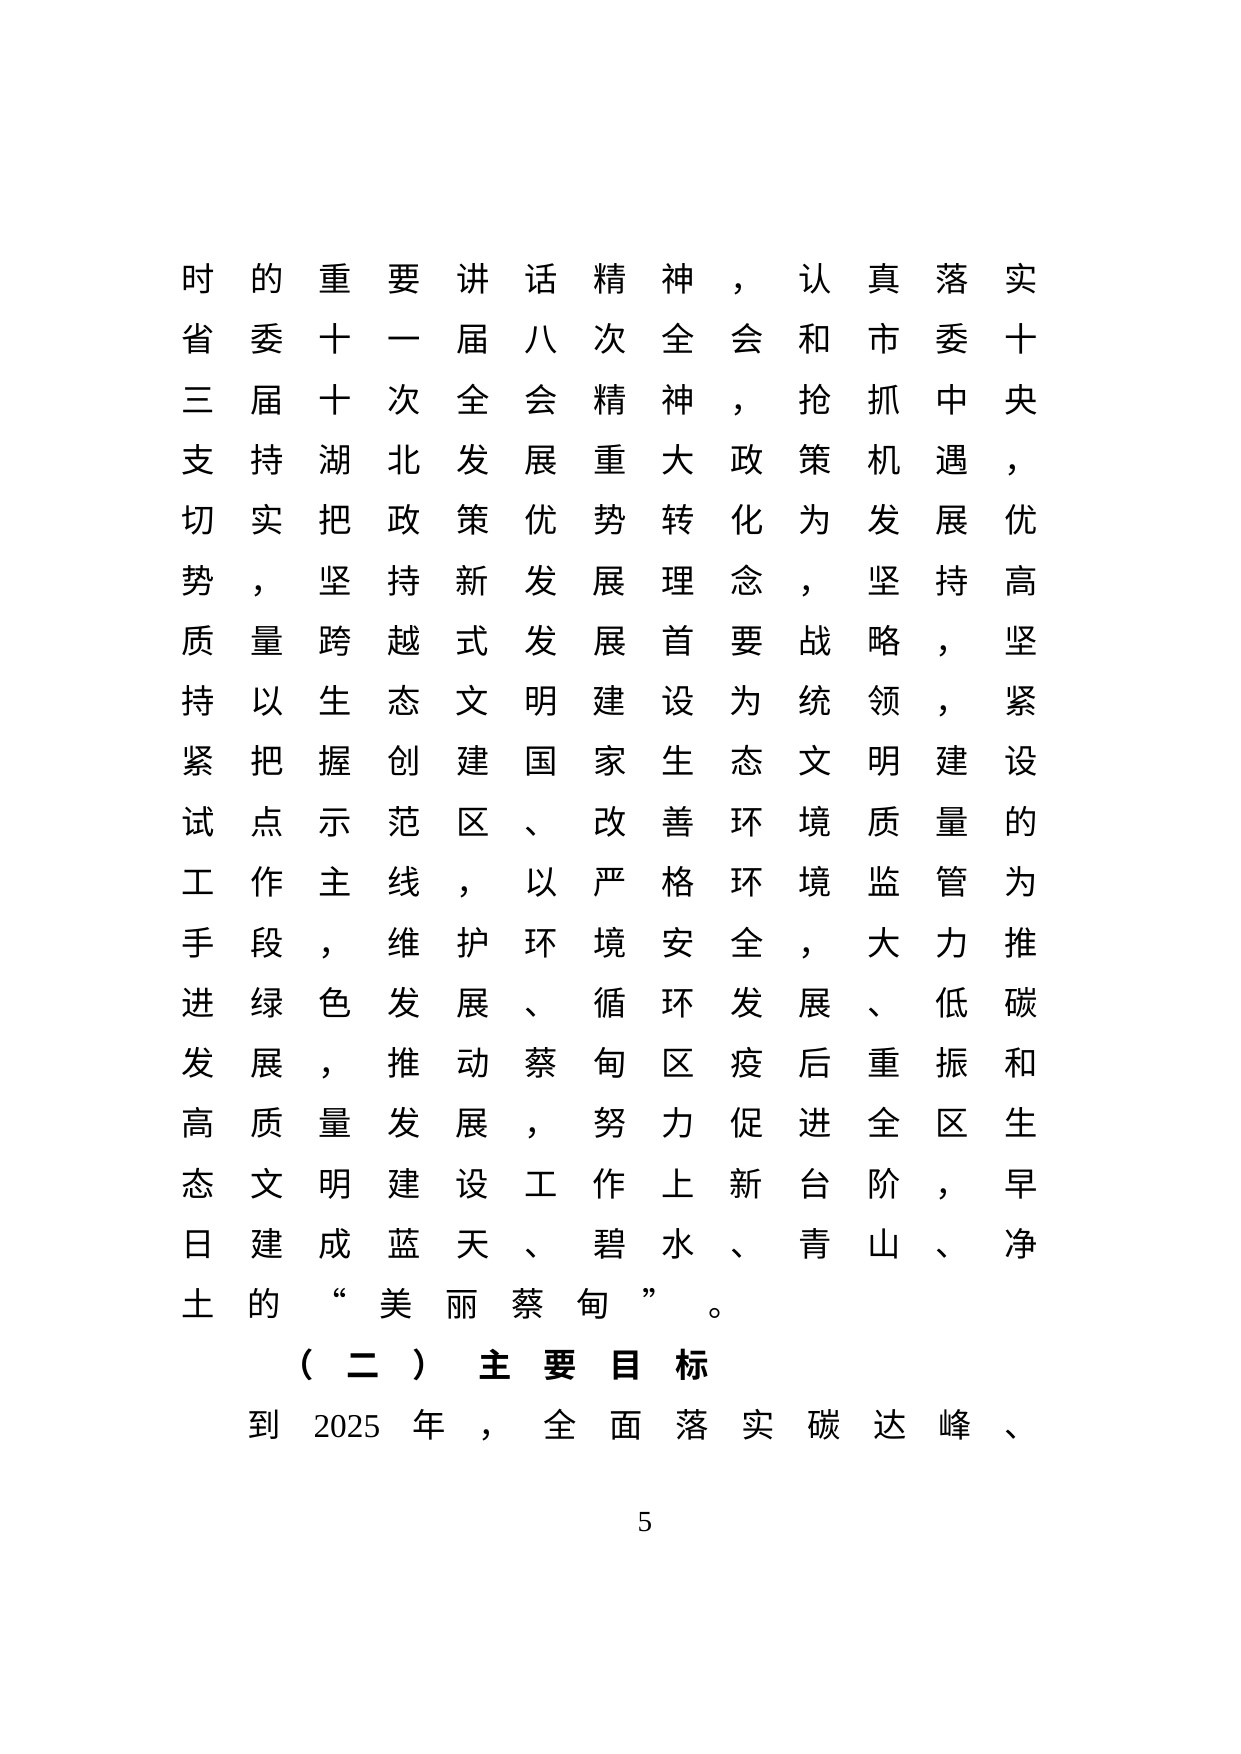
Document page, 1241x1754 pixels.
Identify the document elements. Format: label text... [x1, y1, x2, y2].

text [182, 1393, 1070, 1453]
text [182, 247, 1070, 1332]
subtitle 主要目标 [182, 1332, 1070, 1393]
